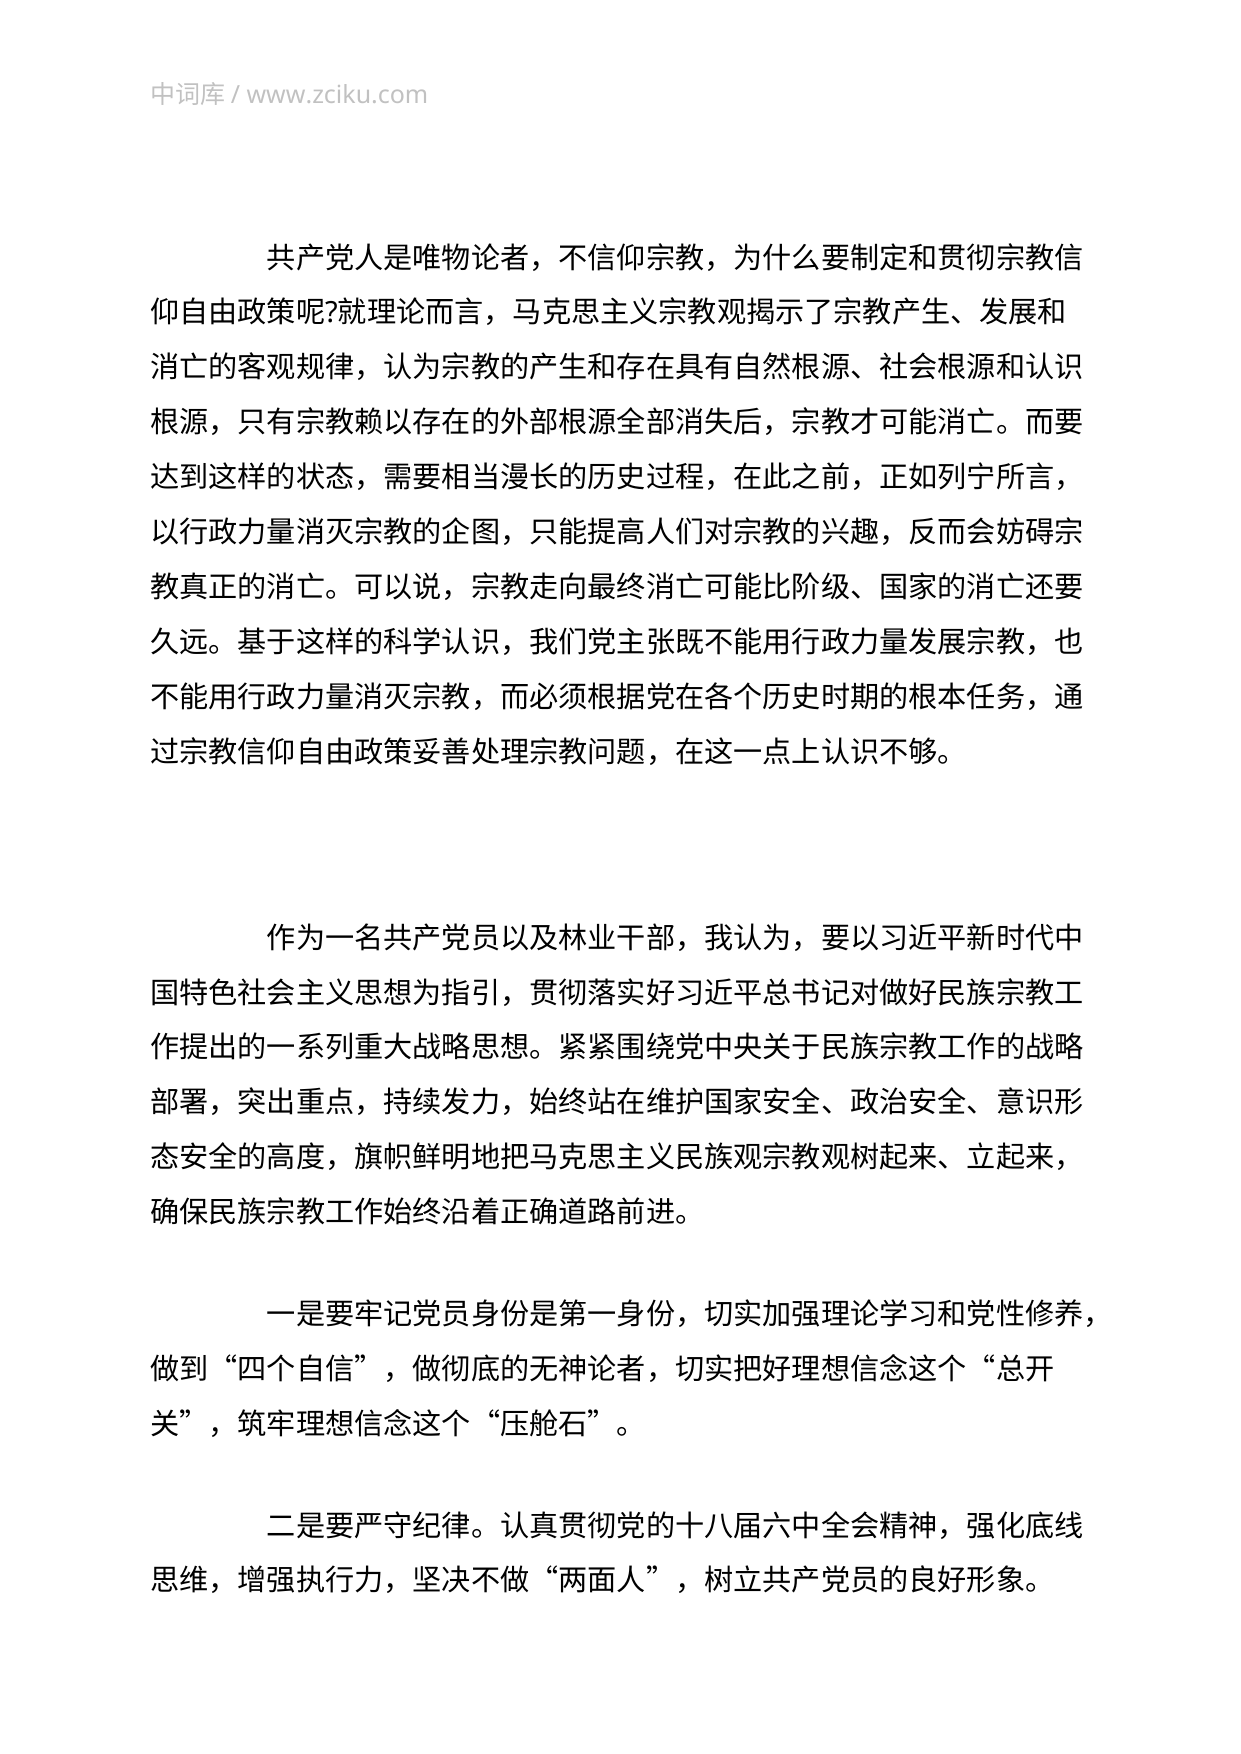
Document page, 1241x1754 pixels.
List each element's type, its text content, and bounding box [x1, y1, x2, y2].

text 作为一名共产党员以及林业干部，我认为，要以习近平新时代中国特色社会主义思想为指引，贯彻落实好习近平总书记对做好民族宗教工作提出的一系列重大战略思想。紧紧围绕党中央关于民族宗教工作的战略部署，突出重点，持续发力，始终站在维护国家安全、政治安全、意识形态安全的高度，旗帜鲜明地把马克思主义民族观宗教观树起来、立起来，确保民族宗教工作始终沿着正确道路前进。 [150, 914, 1090, 1231]
text 一是要牢记党员身份是第一身份，切实加强理论学习和党性修养，做到“四个自信”，做彻底的无神论者，切实把好理想信念这个“总开关”，筑牢理想信念这个“压舱石”。 [150, 1291, 1090, 1443]
text 二是要严守纪律。认真贯彻党的十八届六中全会精神，强化底线思维，增强执行力，坚决不做“两面人”，树立共产党员的良好形象。 [150, 1502, 1090, 1599]
text 共产党人是唯物论者，不信仰宗教，为什么要制定和贯彻宗教信仰自由政策呢?就理论而言，马克思主义宗教观揭示了宗教产生、发展和消亡的客观规律，认为宗教的产生和存在具有自然根源、社会根源和认识根源，只有宗教赖以存在的外部根源全部消失后，宗教才可能消亡。而要达到这样的状态，需要相当漫长的历史过程，在此之前，正如列宁所言，以行政力量消灭宗教的企图，只能提高人们对宗教的兴趣，反而会妨碍宗教真正的消亡。可以说，宗教走向最终消亡可能比阶级、国家的消亡还要久远。基于这样的科学认识，我们党主张既不能用行政力量发展宗教，也不能用行政力量消灭宗教，而必须根据党在各个历史时期的根本任务，通过宗教信仰自由政策妥善处理宗教问题，在这一点上认识不够。 [150, 234, 1090, 771]
